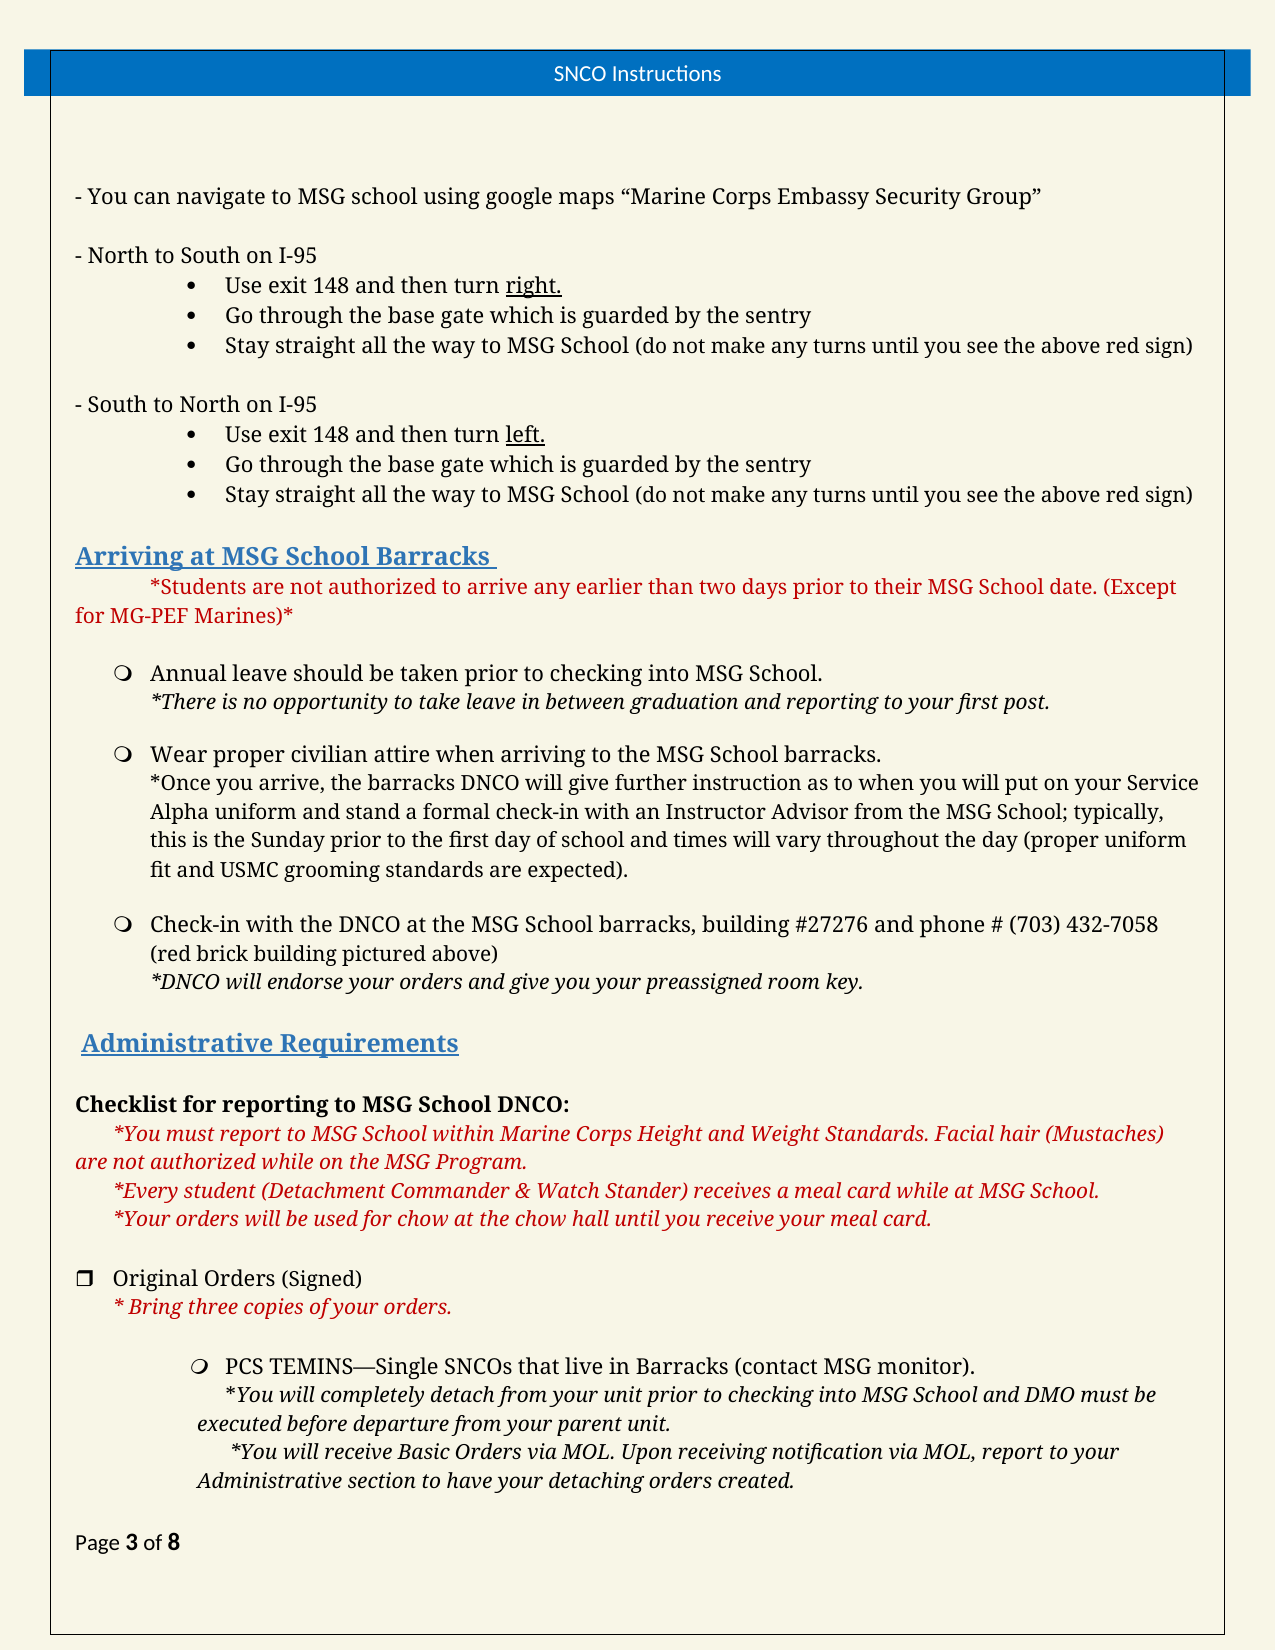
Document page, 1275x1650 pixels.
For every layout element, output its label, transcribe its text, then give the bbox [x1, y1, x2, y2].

text * Bring three copies of your orders. [75, 1292, 1200, 1321]
list Use exit 148 and then turn left. [187, 419, 1200, 449]
text *Once you arrive, the barracks DNCO will give further instruction as to when you will put on your Service Alpha uniform and stand a formal check-in with an Instructor Advisor from the MSG School; typically, this is the Sunday prior to the first day of school and times will vary throughout the day (proper uniform fit and USMC grooming standards are expected). [150, 768, 1200, 883]
text - North to South on I-95 [75, 240, 1200, 270]
text - South to North on I-95 [75, 389, 1200, 419]
text *Students are not authorized to arrive any earlier than two days prior to their MSG School date. (Except for MG-PEF Marines)* [75, 572, 1200, 629]
text *Your orders will be used for chow at the chow hall until you receive your meal card. [75, 1204, 1200, 1233]
text Arriving at MSG School Barracks [75, 538, 1200, 572]
list Check-in with the DNCO at the MSG School barracks, building #27276 and phone # (703) 432-7058 (red brick building pictured above) [112, 909, 1200, 967]
list Stay straight all the way to MSG School (do not make any turns until you see the above red sign) [187, 330, 1200, 359]
list Stay straight all the way to MSG School (do not make any turns until you see the above red sign) [187, 479, 1200, 508]
text Checklist for reporting to MSG School DNCO: [75, 1089, 1200, 1119]
list Go through the base gate which is guarded by the sentry [187, 300, 1200, 330]
text - You can navigate to MSG school using google maps “Marine Corps Embassy Security Group” [75, 181, 1200, 211]
list PCS TEMINS—Single SNCOs that live in Barracks (contact MSG monitor). [187, 1351, 1200, 1380]
list Original Orders (Signed) [75, 1263, 1200, 1292]
text *You will receive Basic Orders via MOL. Upon receiving notification via MOL, report to your Administrative section to have your detaching orders created. [197, 1437, 1200, 1494]
list Use exit 148 and then turn right. [187, 270, 1200, 300]
text *Every student (Detachment Commander & Watch Stander) receives a meal card while at MSG School. [75, 1176, 1200, 1204]
list Wear proper civilian attire when arriving to the MSG School barracks. [112, 738, 1200, 768]
list Annual leave should be taken prior to checking into MSG School. [112, 658, 1200, 687]
text Administrative Requirements [75, 1025, 1200, 1059]
text *DNCO will endorse your orders and give you your preassigned room key. [150, 967, 1200, 996]
text *There is no opportunity to take leave in between graduation and reporting to your first post. [75, 687, 1200, 716]
text *You must report to MSG School within Marine Corps Height and Weight Standards. Facial hair (Mustaches) are not authorized while on the MSG Program. [75, 1119, 1200, 1176]
text *You will completely detach from your unit prior to checking into MSG School and DMO must be executed before departure from your parent unit. [197, 1380, 1200, 1437]
list Go through the base gate which is guarded by the sentry [187, 449, 1200, 479]
